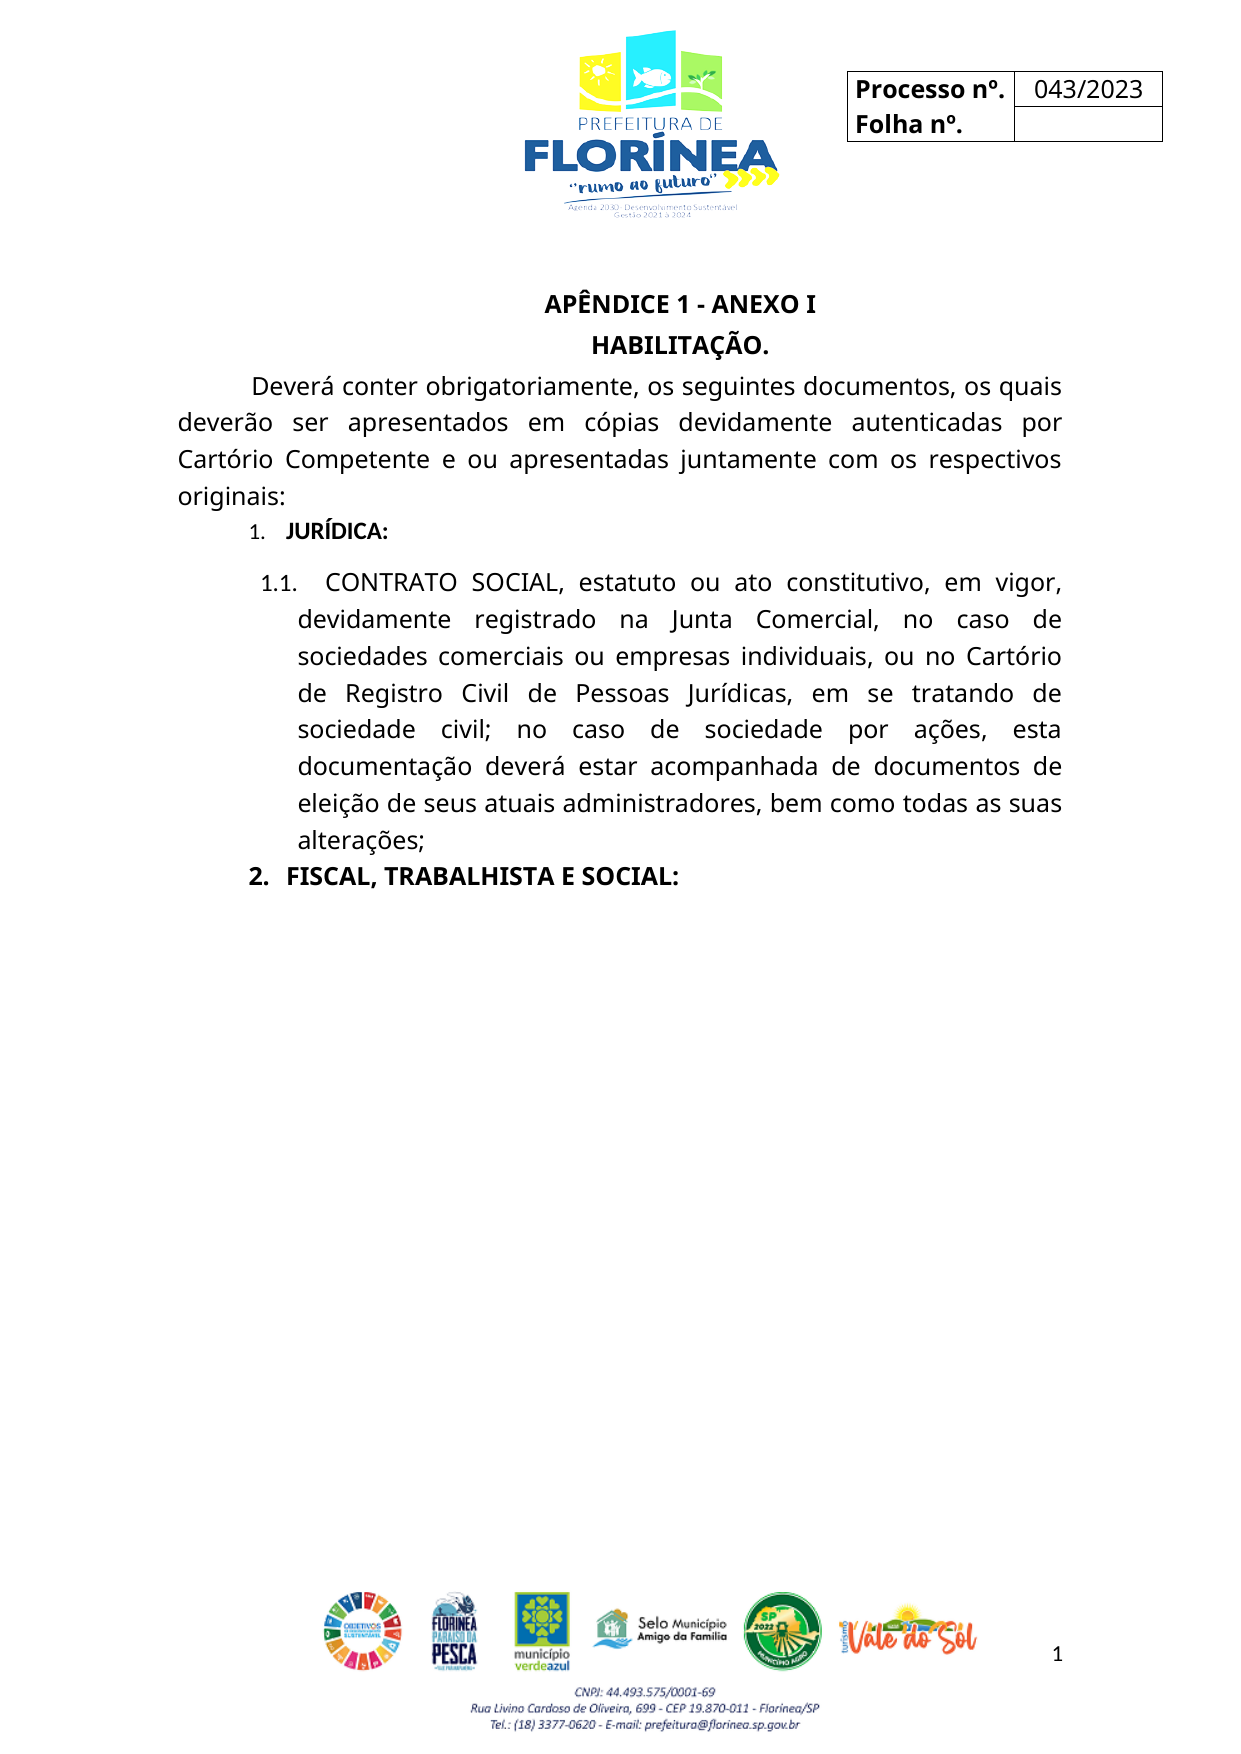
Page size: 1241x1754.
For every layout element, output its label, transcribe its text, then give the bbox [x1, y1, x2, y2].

picture [233, 24, 1073, 223]
subtitle Deverá conter obrigatoriamente, os seguintes documentos, os quais deverão ser apresentados em cópias devidamente autenticadas por Cartório Competente e ou apresentadas juntamente com os respectivos originais: [177, 368, 1063, 513]
subtitle APÊNDICE 1 - ANEXO I [297, 286, 1063, 320]
picture [1015, 107, 1073, 141]
picture [263, 1581, 1011, 1734]
list FISCAL, TRABALHISTA E SOCIAL: [248, 859, 1063, 893]
list JURÍDICA: [248, 515, 1063, 546]
picture [1015, 72, 1073, 106]
subtitle CONTRATO SOCIAL, estatuto ou ato constitutivo, em vigor, devidamente registrado na Junta Comercial, no caso de sociedades comerciais ou empresas individuais, ou no Cartório de Registro Civil de Pessoas Jurídicas, em se tratando de sociedade civil; no caso de sociedade por ações, esta documentação deverá estar acompanhada de documentos de eleição de seus atuais administradores, bem como todas as suas alterações; [260, 565, 1063, 856]
subtitle HABILITAÇÃO. [297, 327, 1063, 361]
picture [848, 72, 1014, 141]
